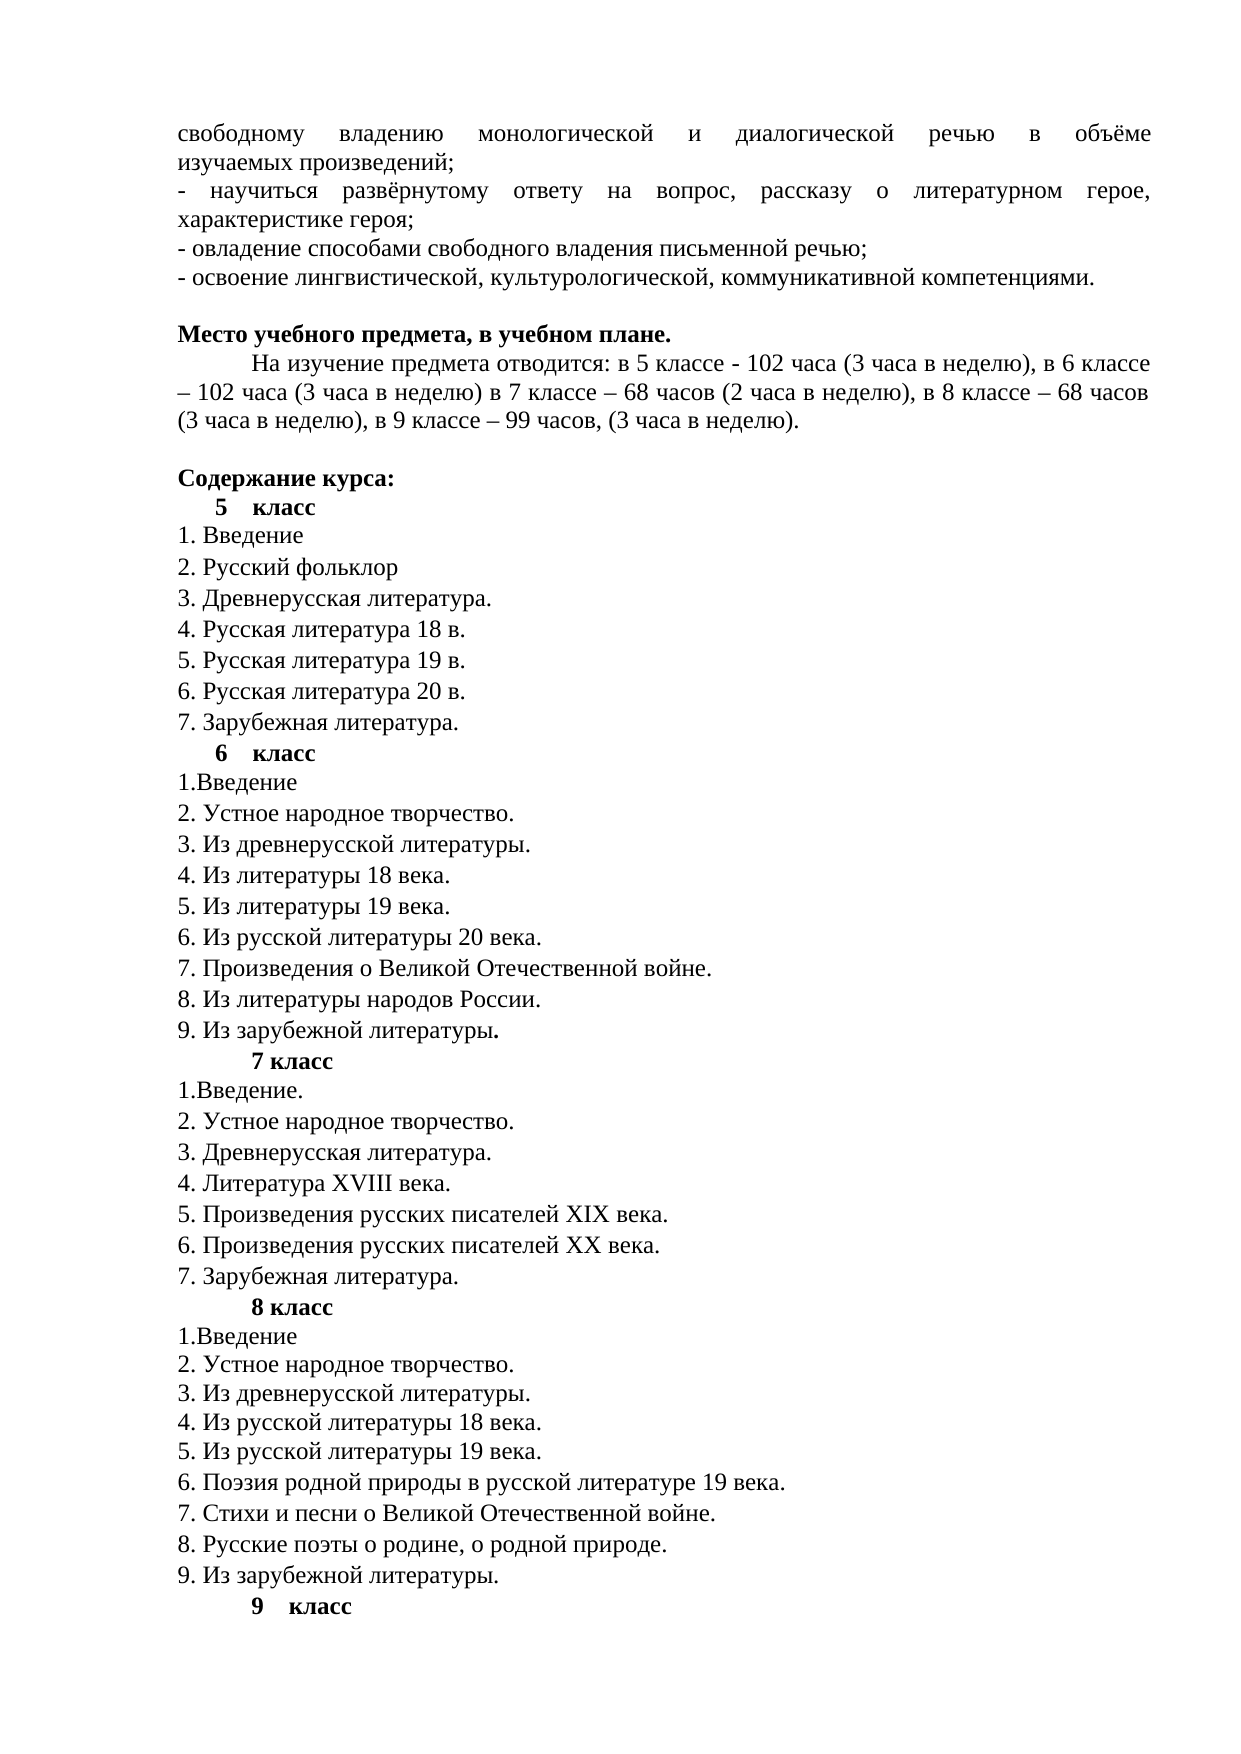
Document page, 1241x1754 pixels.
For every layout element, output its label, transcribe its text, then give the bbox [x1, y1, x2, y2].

text 9. Из зарубежной литературы. [177, 1560, 1152, 1589]
text На изучение предмета отводится: в 5 классе - 102 часа (3 часа в неделю), в 6 классе – 102 часа (3 часа в неделю) в 7 классе – 68 часов (2 часа в неделю), в 8 классе – 68 часов (3 часа в неделю), в 9 классе – 99 часов, (3 часа в неделю). [177, 348, 1152, 434]
text 7. Зарубежная литература. [177, 707, 1152, 736]
text 1. Введение [177, 521, 1152, 549]
list класс [215, 738, 1152, 767]
text 2. Русский фольклор [177, 552, 1152, 580]
text - научиться развёрнутому ответу на вопрос, рассказу о литературном герое, характеристике героя; [177, 176, 1152, 233]
text 3. Древнерусская литература. [177, 1137, 1152, 1166]
text 3. Древнерусская литература. [177, 583, 1152, 611]
text 5. Из русской литературы 19 века. [177, 1436, 1152, 1464]
text 7. Произведения о Великой Отечественной войне. [177, 953, 1152, 982]
text 2. Устное народное творчество. [177, 1106, 1152, 1134]
text 8 класс [177, 1292, 1152, 1321]
text 6. Из русской литературы 20 века. [177, 922, 1152, 951]
text 1.Введение [177, 767, 1152, 795]
text 3. Из древнерусской литературы. [177, 1378, 1152, 1407]
text 5. Произведения русских писателей XIX века. [177, 1199, 1152, 1228]
text - освоение лингвистической, культурологической, коммуникативной компетенциями. [140, 262, 1152, 291]
text 5. Русская литература 19 в. [177, 645, 1152, 673]
text 4. Из русской литературы 18 века. [177, 1407, 1152, 1436]
text 2. Устное народное творчество. [177, 1349, 1152, 1378]
list класс [251, 1591, 1152, 1620]
text 4. Русская литература 18 в. [177, 614, 1152, 642]
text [177, 118, 1152, 176]
text 3. Из древнерусской литературы. [177, 829, 1152, 857]
text Место учебного предмета, в учебном плане. [140, 319, 1152, 348]
text 4. Литература ХVIII века. [177, 1168, 1152, 1197]
text 5. Из литературы 19 века. [177, 891, 1152, 919]
text 9. Из зарубежной литературы. [177, 1015, 1152, 1044]
text Содержание курса: [177, 463, 1152, 492]
list класс [215, 492, 1152, 521]
text 7 класс [177, 1046, 1152, 1075]
text 8. Из литературы народов России. [177, 984, 1152, 1013]
text - овладение способами свободного владения письменной речью; [140, 233, 1152, 262]
text 7. Зарубежная литература. [177, 1261, 1152, 1290]
text 8. Русские поэты о родине, о родной природе. [177, 1529, 1152, 1558]
text 2. Устное народное творчество. [177, 798, 1152, 826]
text 1.Введение. [177, 1075, 1152, 1103]
text 6. Поэзия родной природы в русской литературе 19 века. [177, 1467, 1152, 1496]
text 4. Из литературы 18 века. [177, 860, 1152, 888]
text 1.Введение [177, 1321, 1152, 1349]
text 6. Произведения русских писателей XX века. [177, 1230, 1152, 1259]
text 7. Стихи и песни о Великой Отечественной войне. [177, 1498, 1152, 1527]
text 6. Русская литература 20 в. [177, 676, 1152, 704]
